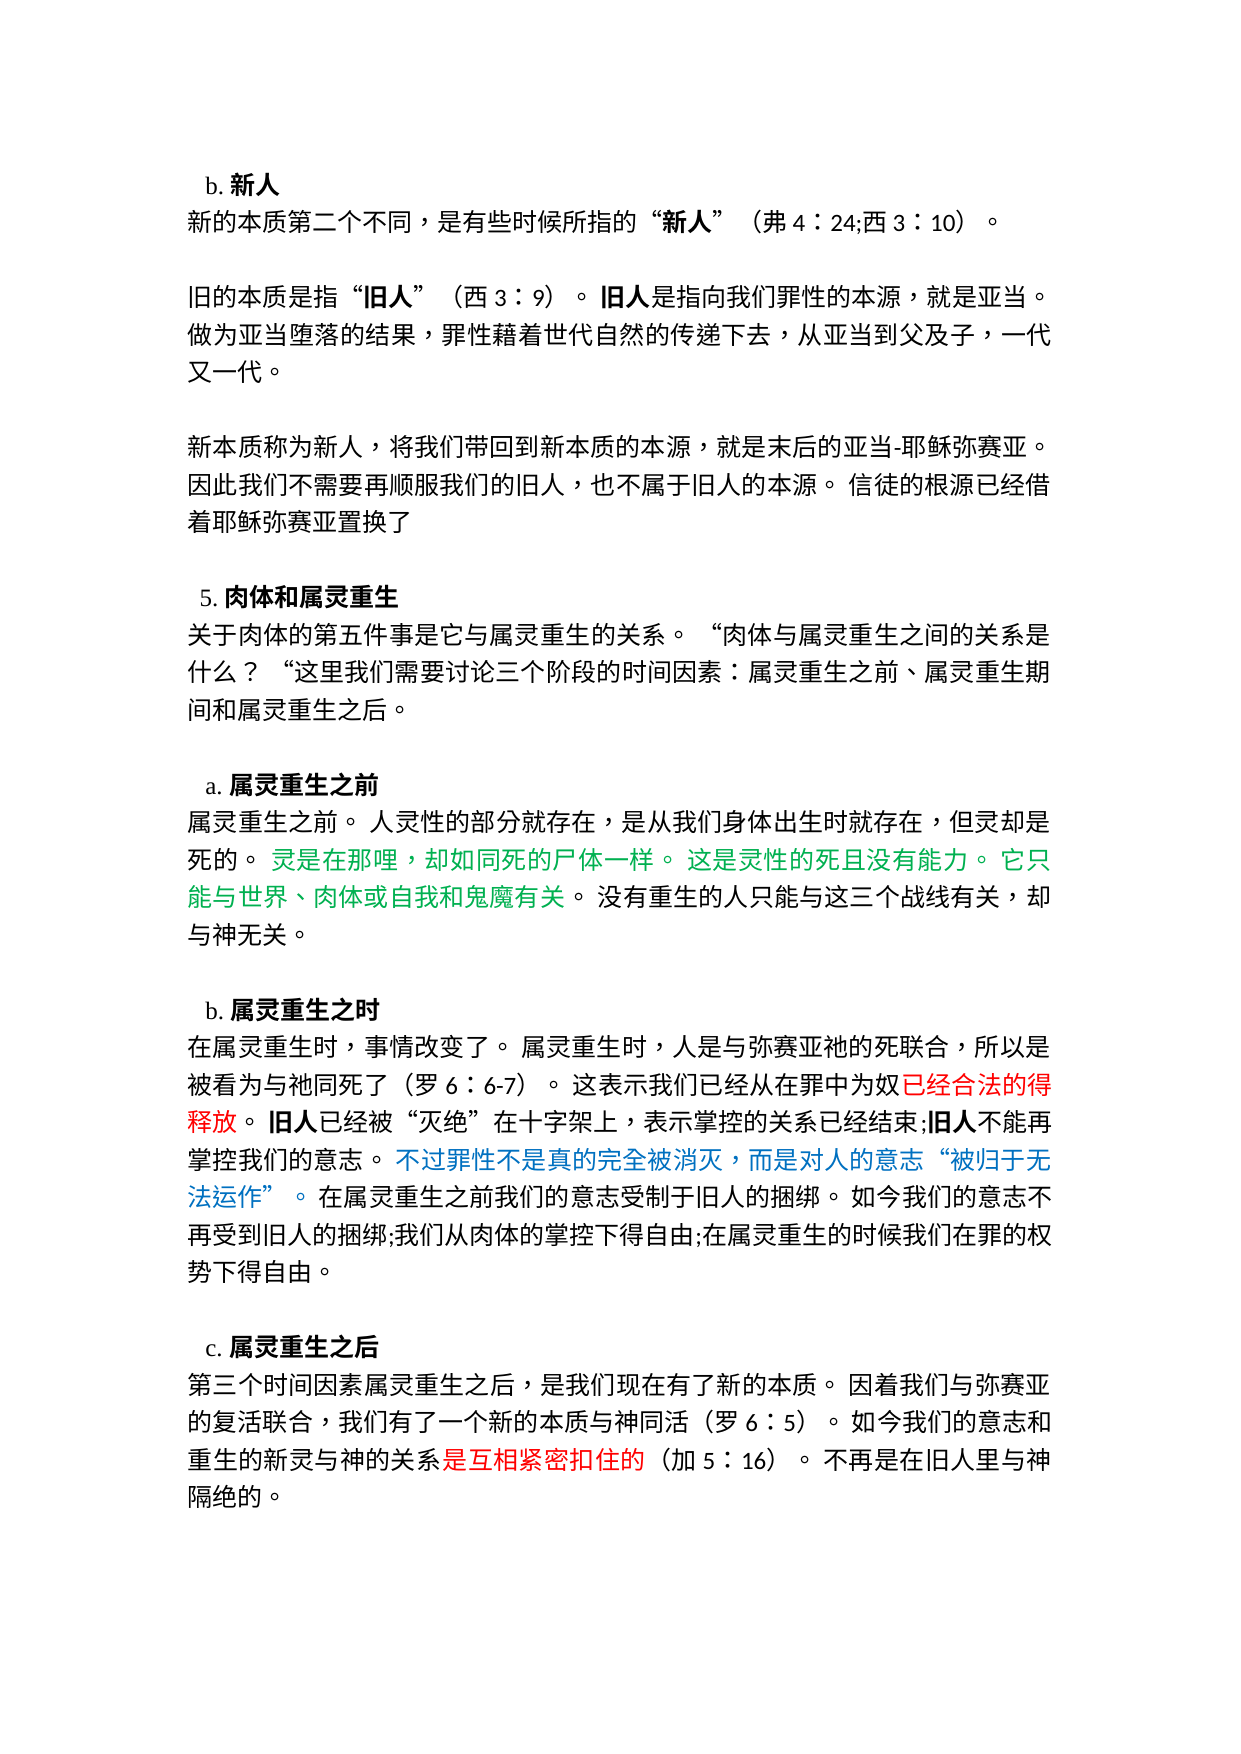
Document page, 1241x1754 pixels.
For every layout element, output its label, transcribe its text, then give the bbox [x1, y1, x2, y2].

text 关于肉体的第五件事是它与属灵重生的关系。 “肉体与属灵重生之间的关系是什么？ “这里我们需要讨论三个阶段的时间因素：属灵重生之前、属灵重生期间和属灵重生之后。 [187, 614, 1053, 727]
text 第三个时间因素属灵重生之后，是我们现在有了新的本质。 因着我们与弥赛亚的复活联合，我们有了一个新的本质与神同活（罗6：5）。 如今我们的意志和重生的新灵与神的关系是互相紧密扣住的（加5：16）。 不再是在旧人里与神隔绝的。 [187, 1364, 1053, 1514]
list 属灵重生之后 [205, 1327, 1053, 1364]
text 新本质称为新人，将我们带回到新本质的本源，就是末后的亚当-耶稣弥赛亚。 因此我们不需要再顺服我们的旧人，也不属于旧人的本源。 信徒的根源已经借着耶稣弥赛亚置换了 [187, 427, 1053, 539]
text 新的本质第二个不同，是有些时候所指的“新人”（弗4：24;西3：10）。 [187, 202, 1053, 239]
text 旧的本质是指“旧人”（西3：9）。 旧人是指向我们罪性的本源，就是亚当。 做为亚当堕落的结果，罪性藉着世代自然的传递下去，从亚当到父及子，一代又一代。 [187, 277, 1053, 389]
text 在属灵重生时，事情改变了。 属灵重生时，人是与弥赛亚祂的死联合，所以是被看为与祂同死了（罗6：6-7）。 这表示我们已经从在罪中为奴已经合法的得释放。 旧人已经被“灭绝”在十字架上，表示掌控的关系已经结束;旧人不能再掌控我们的意志。 不过罪性不是真的完全被消灭，而是对人的意志“被归于无法运作”。 在属灵重生之前我们的意志受制于旧人的捆绑。 如今我们的意志不再受到旧人的捆绑;我们从肉体的掌控下得自由;在属灵重生的时候我们在罪的权势下得自由。 [187, 1027, 1053, 1289]
list 属灵重生之时 [205, 989, 1053, 1027]
list 新人 [205, 164, 1053, 202]
text 属灵重生之前。 人灵性的部分就存在，是从我们身体出生时就存在，但灵却是死的。 灵是在那哩，却如同死的尸体一样。 这是灵性的死且没有能力。 它只能与世界、肉体或自我和鬼魔有关。 没有重生的人只能与这三个战线有关，却与神无关。 [187, 802, 1053, 952]
list 属灵重生之前 [205, 764, 1053, 802]
list 肉体和属灵重生 [199, 577, 1053, 614]
